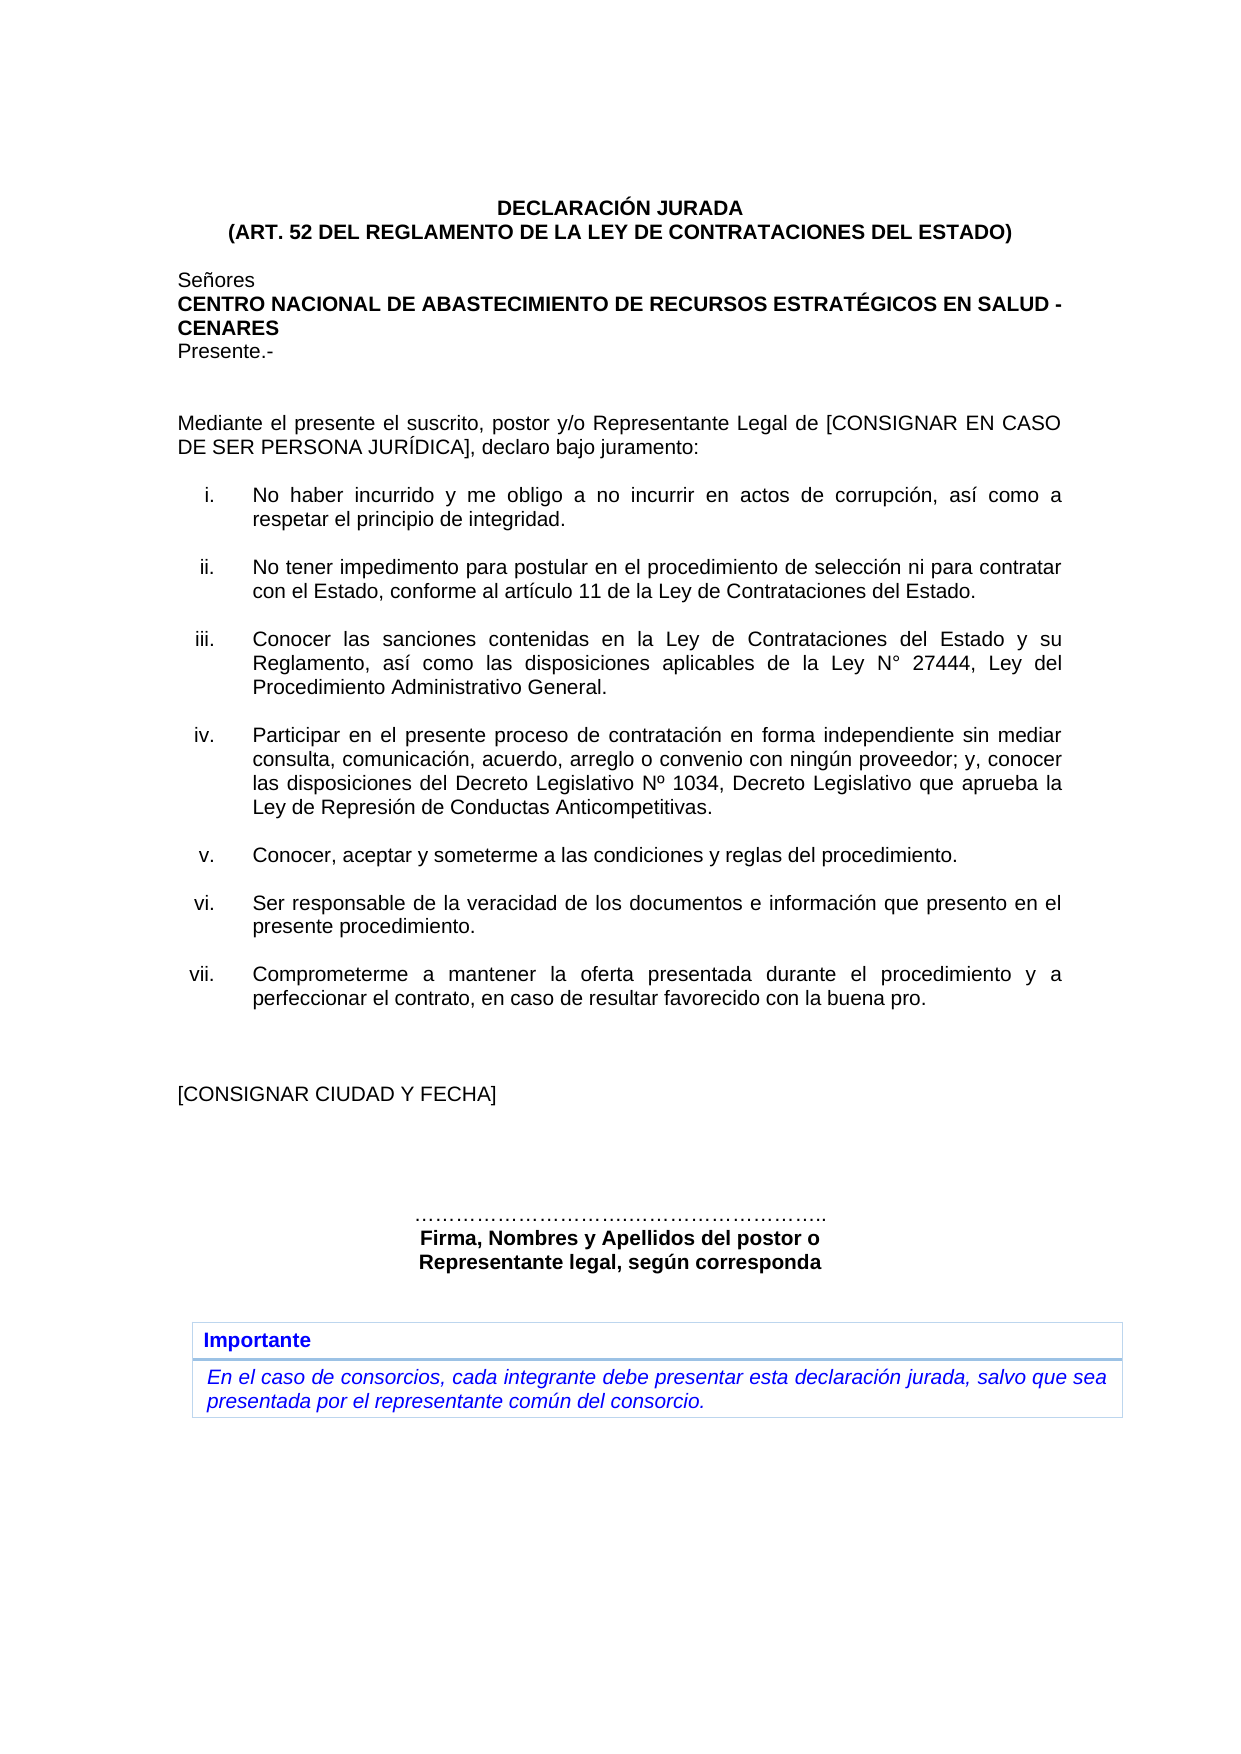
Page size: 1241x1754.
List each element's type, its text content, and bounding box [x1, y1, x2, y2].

list Conocer, aceptar y someterme a las condiciones y reglas del procedimiento. [215, 842, 1063, 866]
table_header Importante [193, 1323, 1122, 1358]
text DECLARACIÓN JURADA [177, 196, 1063, 219]
list No haber incurrido y me obligo a no incurrir en actos de corrupción, así como a respetar el principio de integridad. [215, 483, 1063, 531]
list Comprometerme a mantener la oferta presentada durante el procedimiento y a perfeccionar el contrato, en caso de resultar favorecido con la buena pro. [215, 962, 1063, 1010]
text CENTRO NACIONAL DE ABASTECIMIENTO DE RECURSOS ESTRATÉGICOS EN SALUD -CENARES [177, 291, 1063, 339]
text Presente.- [177, 339, 1063, 363]
text ………………………….……………………….. [177, 1202, 1063, 1226]
text [CONSIGNAR CIUDAD Y FECHA] [177, 1082, 1063, 1106]
text Firma, Nombres y Apellidos del postor o [177, 1226, 1063, 1250]
list Participar en el presente proceso de contratación en forma independiente sin mediar consulta, comunicación, acuerdo, arreglo o convenio con ningún proveedor; y, conocer las disposiciones del Decreto Legislativo Nº 1034, Decreto Legislativo que aprueba la Ley de Represión de Conductas Anticompetitivas. [215, 723, 1063, 818]
text Señores [177, 267, 1063, 291]
text Representante legal, según corresponda [177, 1250, 1063, 1274]
text Mediante el presente el suscrito, postor y/o Representante Legal de [CONSIGNAR EN CASO DE SER PERSONA JURÍDICA], declaro bajo juramento: [177, 411, 1063, 459]
table_cell En el caso de consorcios, cada integrante debe presentar esta declaración jurada, salvo que sea presentada por el representante común del consorcio. [193, 1361, 1122, 1417]
list Conocer las sanciones contenidas en la Ley de Contrataciones del Estado y su Reglamento, así como las disposiciones aplicables de la Ley N° 27444, Ley del Procedimiento Administrativo General. [215, 627, 1063, 699]
list No tener impedimento para postular en el procedimiento de selección ni para contratar con el Estado, conforme al artículo 11 de la Ley de Contrataciones del Estado. [215, 555, 1063, 603]
list Ser responsable de la veracidad de los documentos e información que presento en el presente procedimiento. [215, 890, 1063, 938]
text (ART. 52 DEL REGLAMENTO DE LA LEY DE CONTRATACIONES DEL ESTADO) [177, 219, 1063, 243]
